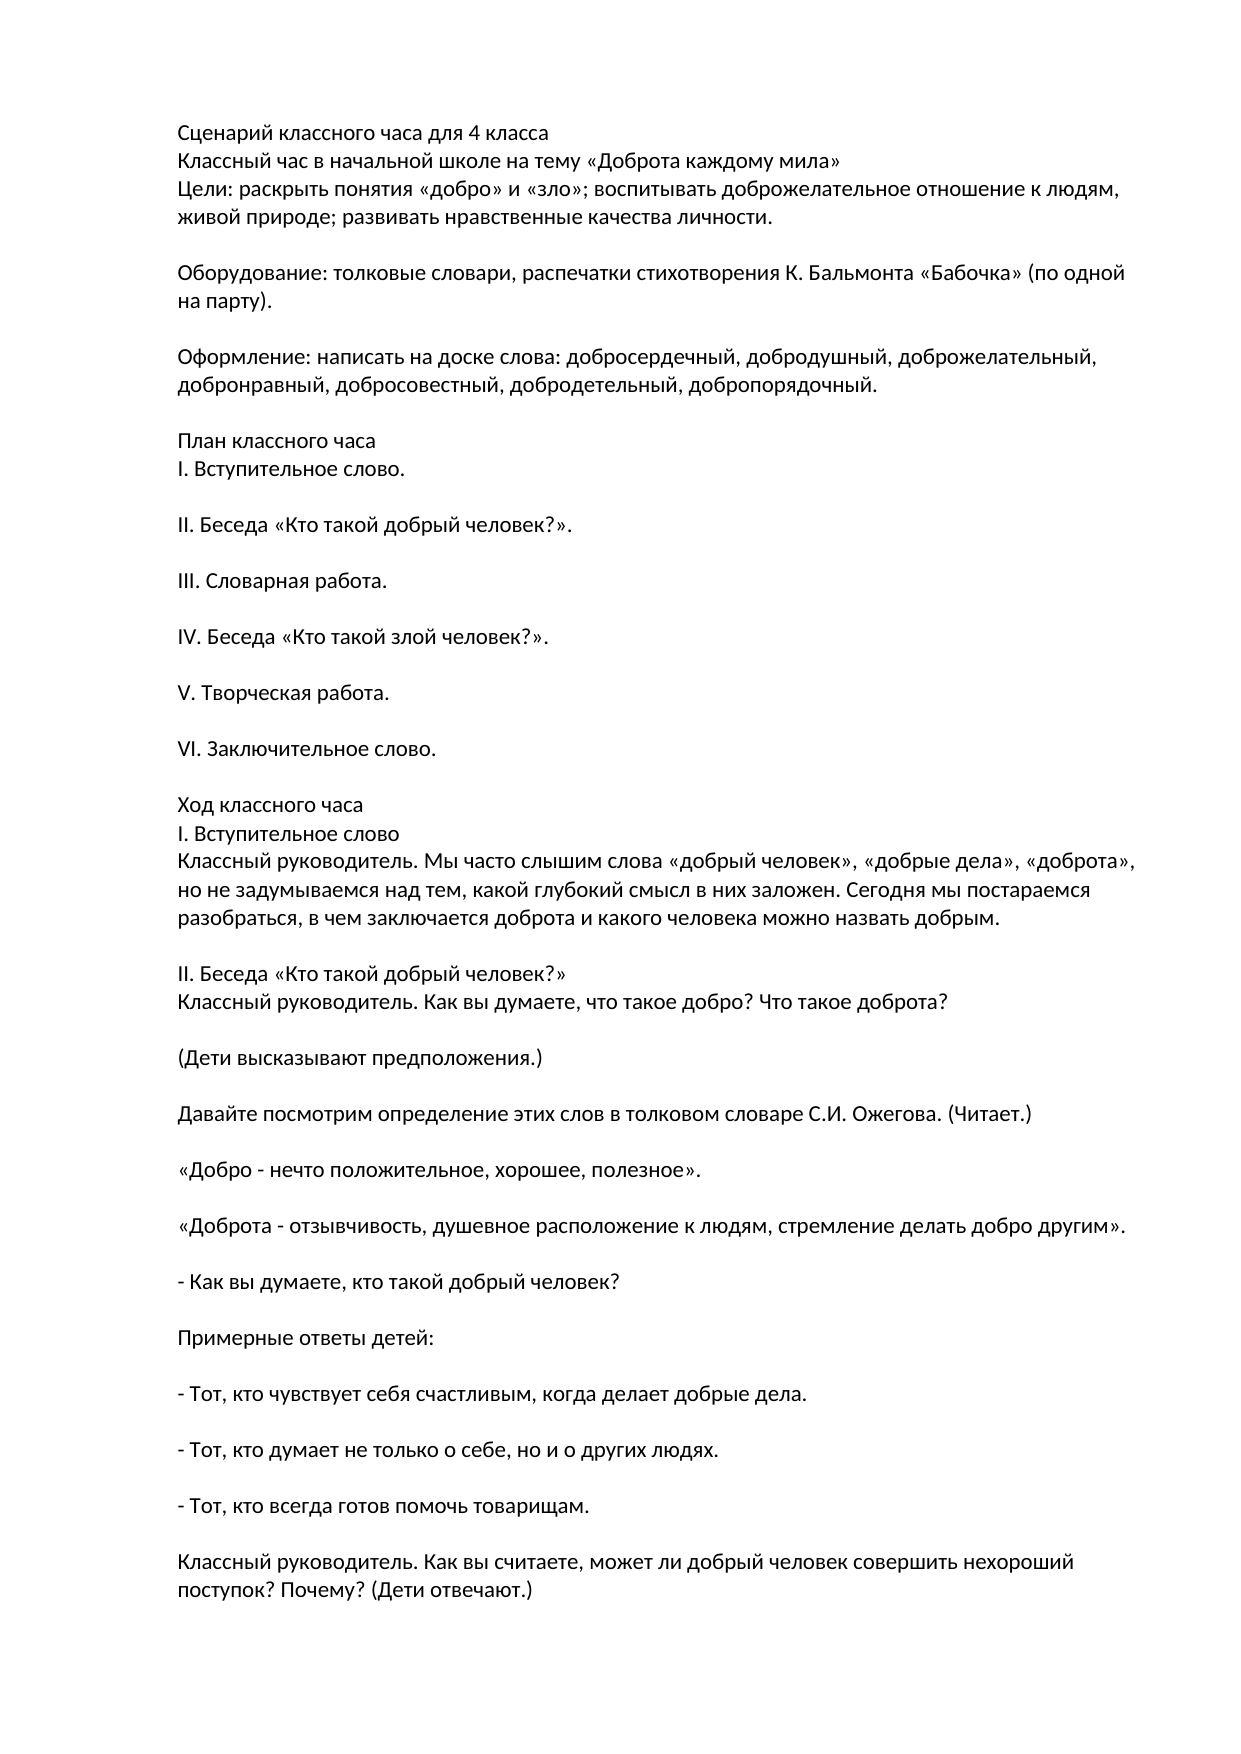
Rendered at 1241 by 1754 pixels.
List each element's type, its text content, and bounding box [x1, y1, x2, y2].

text Классный час в начальной школе на тему «Доброта каждому мила» [177, 146, 1152, 174]
text II. Беседа «Кто такой добрый человек?» [177, 959, 1152, 987]
text «Добро - нечто положительное, хорошее, полезное». [177, 1155, 1152, 1183]
text Классный руководитель. Мы часто слышим слова «добрый человек», «добрые дела», «доброта», но не задумываемся над тем, какой глубокий смысл в них заложен. Сегодня мы постараемся разобраться, в чем заключается доброта и какого человека можно назвать добрым. [177, 847, 1152, 931]
text (Дети высказывают предположения.) [177, 1043, 1152, 1071]
text III. Словарная работа. [177, 566, 1152, 594]
text «Доброта - отзывчивость, душевное расположение к людям, стремление делать добро другим». [177, 1211, 1152, 1239]
text Классный руководитель. Как вы думаете, что такое добро? Что такое доброта? [177, 987, 1152, 1015]
text - Тот, кто чувствует себя счастливым, когда делает добрые дела. [177, 1379, 1152, 1407]
text Классный руководитель. Как вы считаете, может ли добрый человек совершить нехороший поступок? Почему? (Дети отвечают.) [177, 1547, 1152, 1603]
text Ход классного часа [177, 791, 1152, 819]
text I. Вступительное слово [177, 819, 1152, 847]
text IV. Беседа «Кто такой злой человек?». [177, 622, 1152, 651]
text Цели: раскрыть понятия «добро» и «зло»; воспитывать доброжелательное отношение к людям, живой природе; развивать нравственные качества личности. [177, 174, 1152, 230]
text Давайте посмотрим определение этих слов в толковом словаре С.И. Ожегова. (Читает.) [177, 1099, 1152, 1127]
text - Тот, кто всегда готов помочь товарищам. [177, 1491, 1152, 1519]
text II. Беседа «Кто такой добрый человек?». [177, 510, 1152, 538]
text V. Творческая работа. [177, 678, 1152, 707]
text Примерные ответы детей: [177, 1323, 1152, 1351]
text - Тот, кто думает не только о себе, но и о других людях. [177, 1435, 1152, 1463]
text Оборудование: толковые словари, распечатки стихотворения К. Бальмонта «Бабочка» (по одной на парту). [177, 258, 1152, 314]
text VI. Заключительное слово. [177, 734, 1152, 763]
text I. Вступительное слово. [177, 454, 1152, 482]
text План классного часа [177, 426, 1152, 454]
text - Как вы думаете, кто такой добрый человек? [177, 1267, 1152, 1295]
text Оформление: написать на доске слова: добросердечный, добродушный, доброжелательный, добронравный, добросовестный, добродетельный, добропорядочный. [177, 342, 1152, 398]
text Сценарий классного часа для 4 класса [177, 118, 1152, 146]
